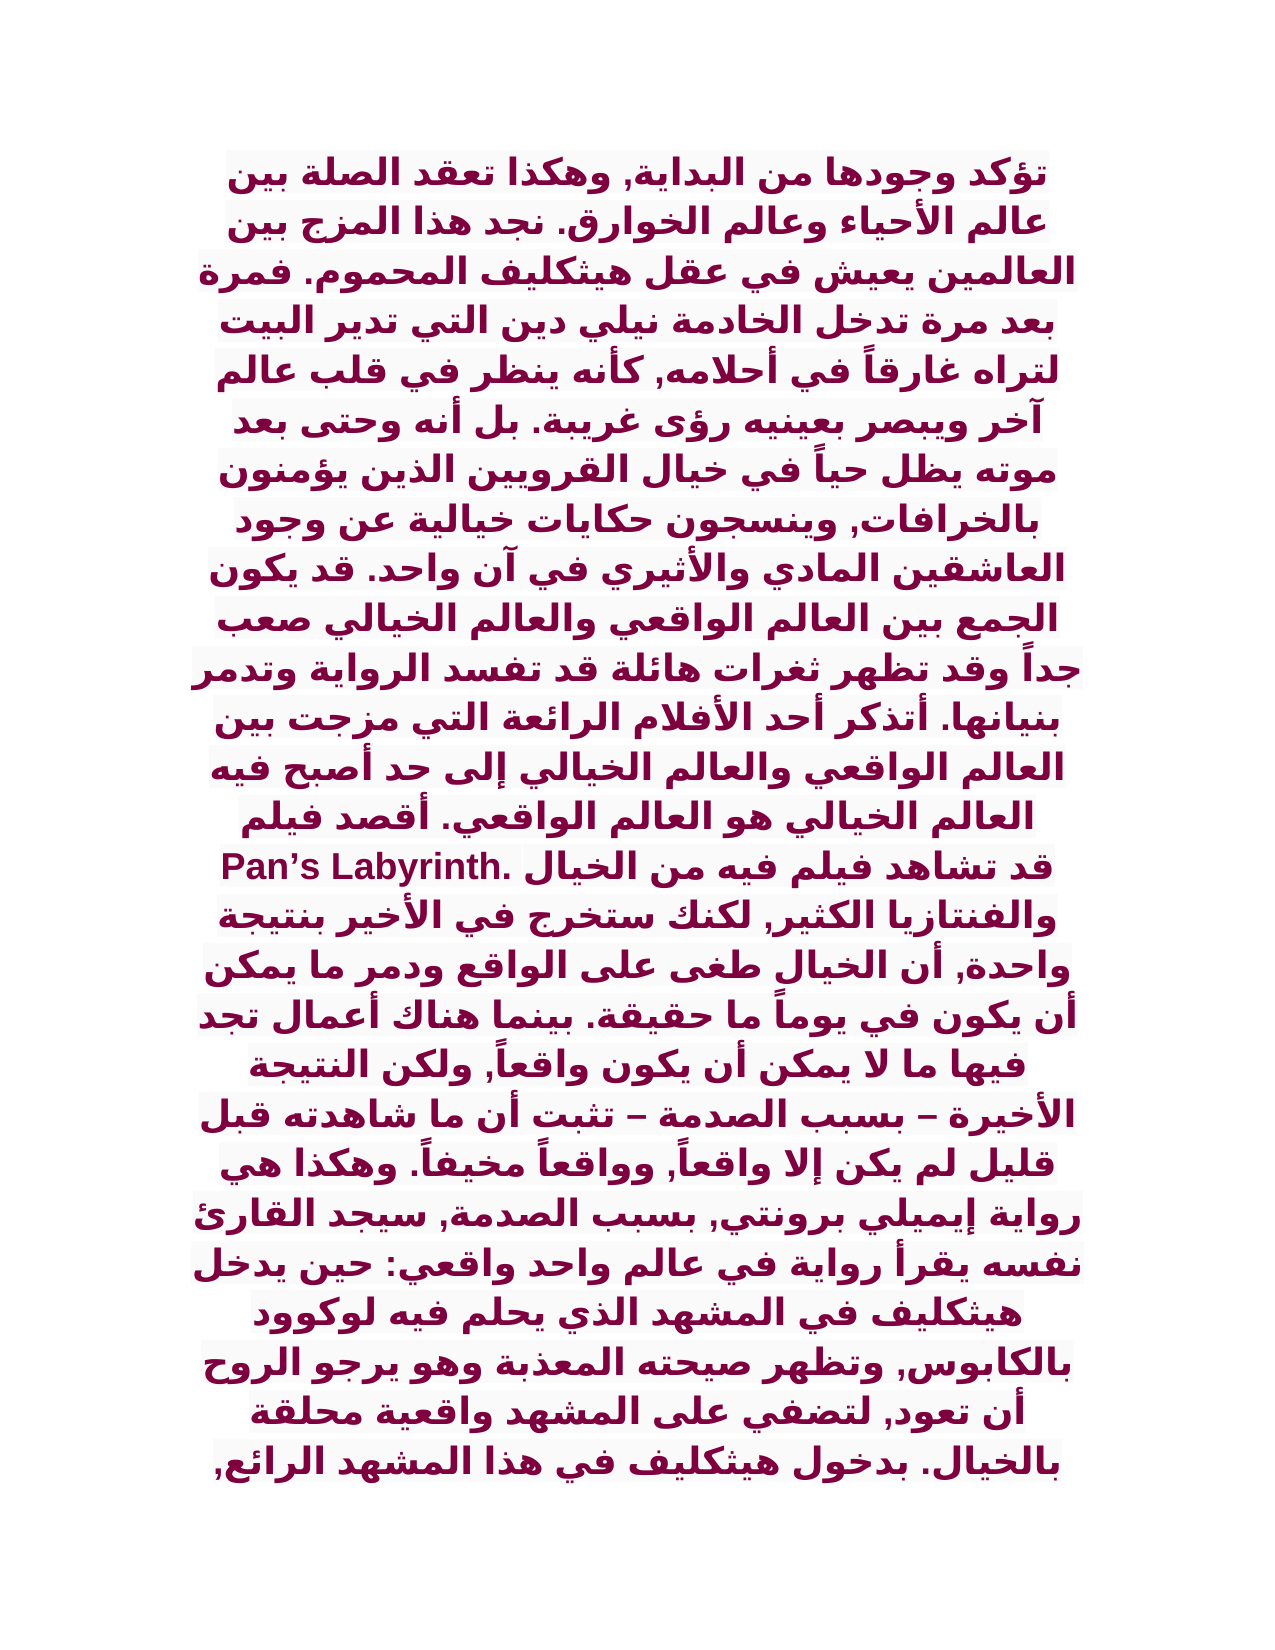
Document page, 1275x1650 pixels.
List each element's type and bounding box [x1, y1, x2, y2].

text [187, 150, 1087, 1482]
